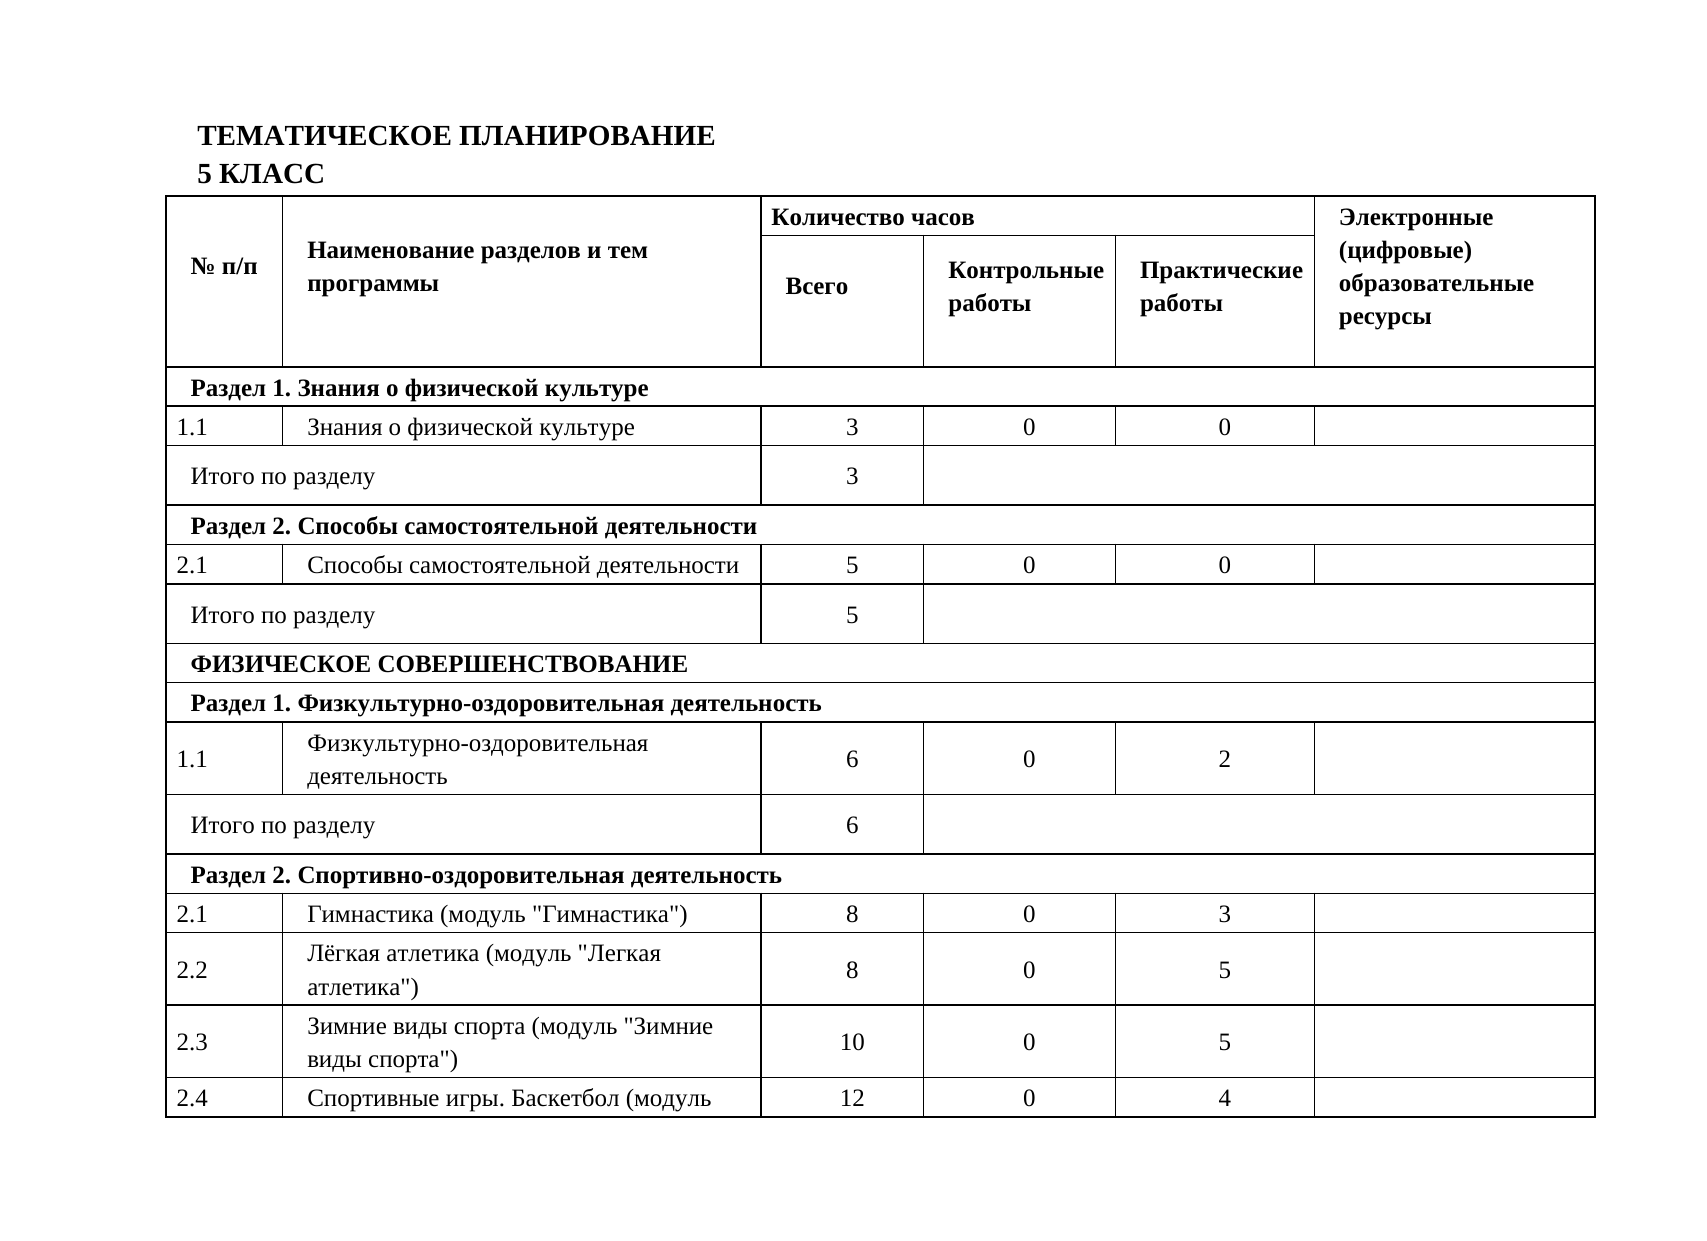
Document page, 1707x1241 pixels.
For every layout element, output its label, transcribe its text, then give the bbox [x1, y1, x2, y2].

table_cell 2.2 [167, 933, 282, 1004]
table_cell Раздел 1. Знания о физической культуре [167, 368, 1594, 405]
table_cell Всего [762, 236, 923, 366]
table_cell 3 [762, 407, 923, 445]
table_cell 5 [1116, 1006, 1314, 1077]
text 5 КЛАСС [190, 157, 1618, 190]
table_cell [1315, 1006, 1594, 1077]
table_cell Итого по разделу [167, 585, 760, 642]
table_cell 5 [762, 585, 923, 642]
table_cell Практические работы [1116, 236, 1314, 366]
table_header Количество часов [762, 197, 1314, 234]
table_cell [924, 795, 1594, 853]
table_cell 12 [762, 1078, 923, 1116]
table_cell Гимнастика (модуль "Гимнастика") [283, 894, 760, 932]
table_cell Лёгкая атлетика (модуль "Легкая атлетика") [283, 933, 760, 1004]
table_cell 0 [924, 407, 1115, 445]
table_header Электронные (цифровые) образовательные ресурсы [1315, 197, 1594, 366]
table_cell 2.3 [167, 1006, 282, 1077]
table_cell 3 [762, 446, 923, 504]
table_cell 0 [924, 545, 1115, 583]
table_cell [1315, 407, 1594, 445]
table_cell Физкультурно-оздоровительная деятельность [283, 723, 760, 793]
table_cell Раздел 2. Способы самостоятельной деятельности [167, 506, 1594, 543]
table_cell 6 [762, 723, 923, 793]
table_cell [924, 446, 1594, 504]
table_cell [1315, 1078, 1594, 1116]
table_cell 2.4 [167, 1078, 282, 1116]
table_cell 2.1 [167, 894, 282, 932]
table_cell Итого по разделу [167, 446, 760, 504]
table_cell 5 [762, 545, 923, 583]
table_cell [1315, 545, 1594, 583]
table_cell 0 [924, 933, 1115, 1004]
table_cell 1.1 [167, 407, 282, 445]
table_cell 8 [762, 933, 923, 1004]
table_cell Раздел 2. Спортивно-оздоровительная деятельность [167, 855, 1594, 892]
table_cell [1315, 723, 1594, 793]
table_cell Контрольные работы [924, 236, 1115, 366]
table_cell 1.1 [167, 723, 282, 793]
table_cell 0 [924, 1006, 1115, 1077]
table_cell 4 [1116, 1078, 1314, 1116]
table_cell 0 [924, 1078, 1115, 1116]
table_cell [1315, 894, 1594, 932]
table_cell [924, 585, 1594, 642]
table_cell 3 [1116, 894, 1314, 932]
table_cell 5 [1116, 933, 1314, 1004]
table_cell 6 [762, 795, 923, 853]
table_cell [283, 1078, 760, 1116]
table_cell 0 [1116, 407, 1314, 445]
table_cell Раздел 1. Физкультурно-оздоровительная деятельность [167, 683, 1594, 721]
table_cell 0 [1116, 545, 1314, 583]
table_cell [1315, 933, 1594, 1004]
table_header Наименование разделов и тем программы [283, 197, 760, 366]
table_cell 2.1 [167, 545, 282, 583]
table_cell 8 [762, 894, 923, 932]
table_cell Способы самостоятельной деятельности [283, 545, 760, 583]
table_cell 0 [924, 723, 1115, 793]
table_cell Итого по разделу [167, 795, 760, 853]
table_cell Зимние виды спорта (модуль "Зимние виды спорта") [283, 1006, 760, 1077]
table_cell 2 [1116, 723, 1314, 793]
table_cell 0 [924, 894, 1115, 932]
table_header № п/п [167, 197, 282, 366]
table_cell 10 [762, 1006, 923, 1077]
text ТЕМАТИЧЕСКОЕ ПЛАНИРОВАНИЕ [190, 118, 1618, 152]
table_cell Знания о физической культуре [283, 407, 760, 445]
table_cell ФИЗИЧЕСКОЕ СОВЕРШЕНСТВОВАНИЕ [167, 644, 1594, 682]
